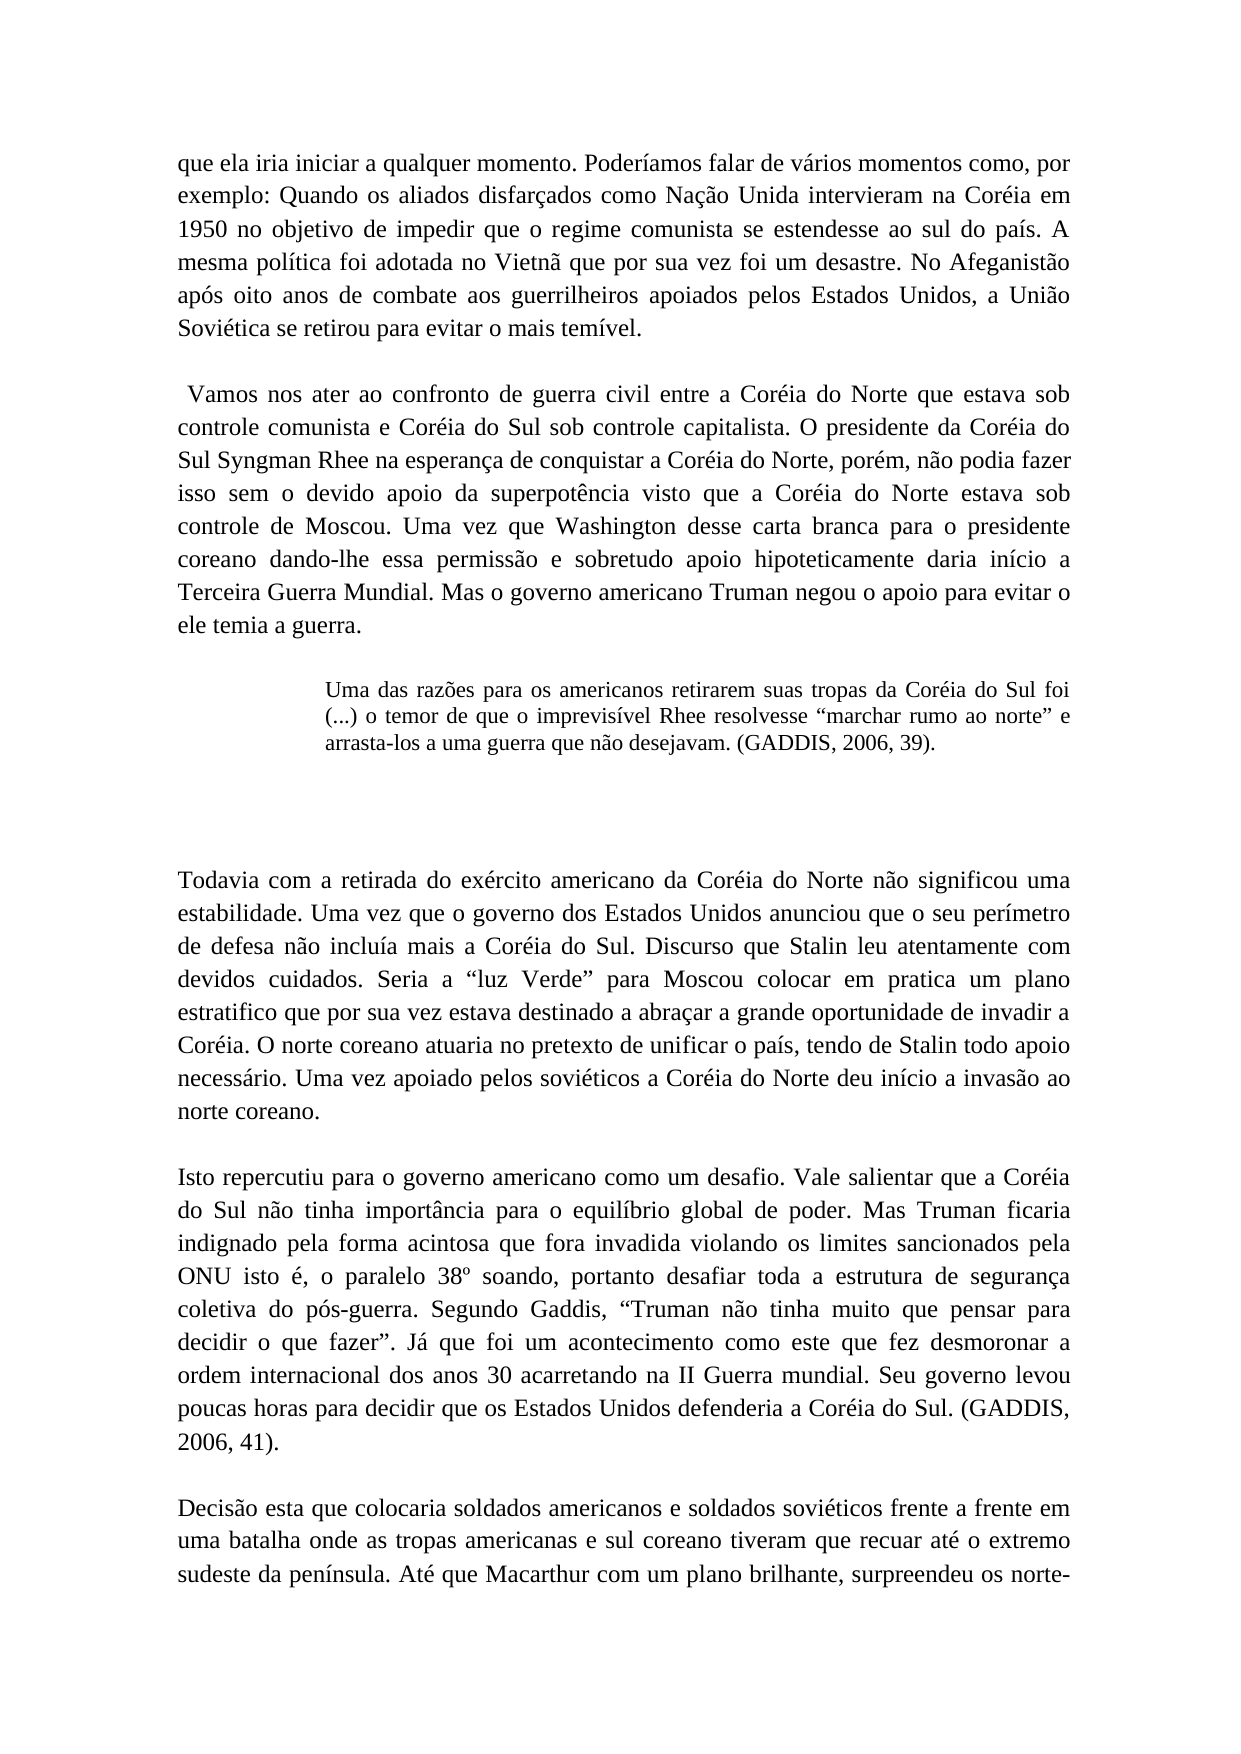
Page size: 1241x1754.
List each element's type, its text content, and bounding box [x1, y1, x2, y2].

text Uma das razões para os americanos retirarem suas tropas da Coréia do Sul foi (...) o temor de que o imprevisível Rhee resolvesse “marchar rumo ao norte” e arrasta-los a uma guerra que não desejavam. (GADDIS, 2006, 39). [325, 676, 1071, 755]
text Todavia com a retirada do exército americano da Coréia do Norte não significou uma estabilidade. Uma vez que o governo dos Estados Unidos anunciou que o seu perímetro de defesa não incluía mais a Coréia do Sul. Discurso que Stalin leu atentamente com devidos cuidados. Seria a “luz Verde” para Moscou colocar em pratica um plano estratifico que por sua vez estava destinado a abraçar a grande oportunidade de invadir a Coréia. O norte coreano atuaria no pretexto de unificar o país, tendo de Stalin todo apoio necessário. Uma vez apoiado pelos soviéticos a Coréia do Norte deu início a invasão ao norte coreano. [177, 865, 1071, 1125]
text Isto repercutiu para o governo americano como um desafio. Vale salientar que a Coréia do Sul não tinha importância para o equilíbrio global de poder. Mas Truman ficaria indignado pela forma acintosa que fora invadida violando os limites sancionados pela ONU isto é, o paralelo 38º soando, portanto desafiar toda a estrutura de segurança coletiva do pós-guerra. Segundo Gaddis, “Truman não tinha muito que pensar para decidir o que fazer”. Já que foi um acontecimento como este que fez desmoronar a ordem internacional dos anos 30 acarretando na II Guerra mundial. Seu governo levou poucas horas para decidir que os Estados Unidos defenderia a Coréia do Sul. (GADDIS, 2006, 41). [177, 1162, 1071, 1455]
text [177, 1493, 1071, 1587]
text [177, 148, 1071, 341]
text Vamos nos ater ao confronto de guerra civil entre a Coréia do Norte que estava sob controle comunista e Coréia do Sul sob controle capitalista. O presidente da Coréia do Sul Syngman Rhee na esperança de conquistar a Coréia do Norte, porém, não podia fazer isso sem o devido apoio da superpotência visto que a Coréia do Norte estava sob controle de Moscou. Uma vez que Washington desse carta branca para o presidente coreano dando-lhe essa permissão e sobretudo apoio hipoteticamente daria início a Terceira Guerra Mundial. Mas o governo americano Truman negou o apoio para evitar o ele temia a guerra. [177, 379, 1071, 639]
